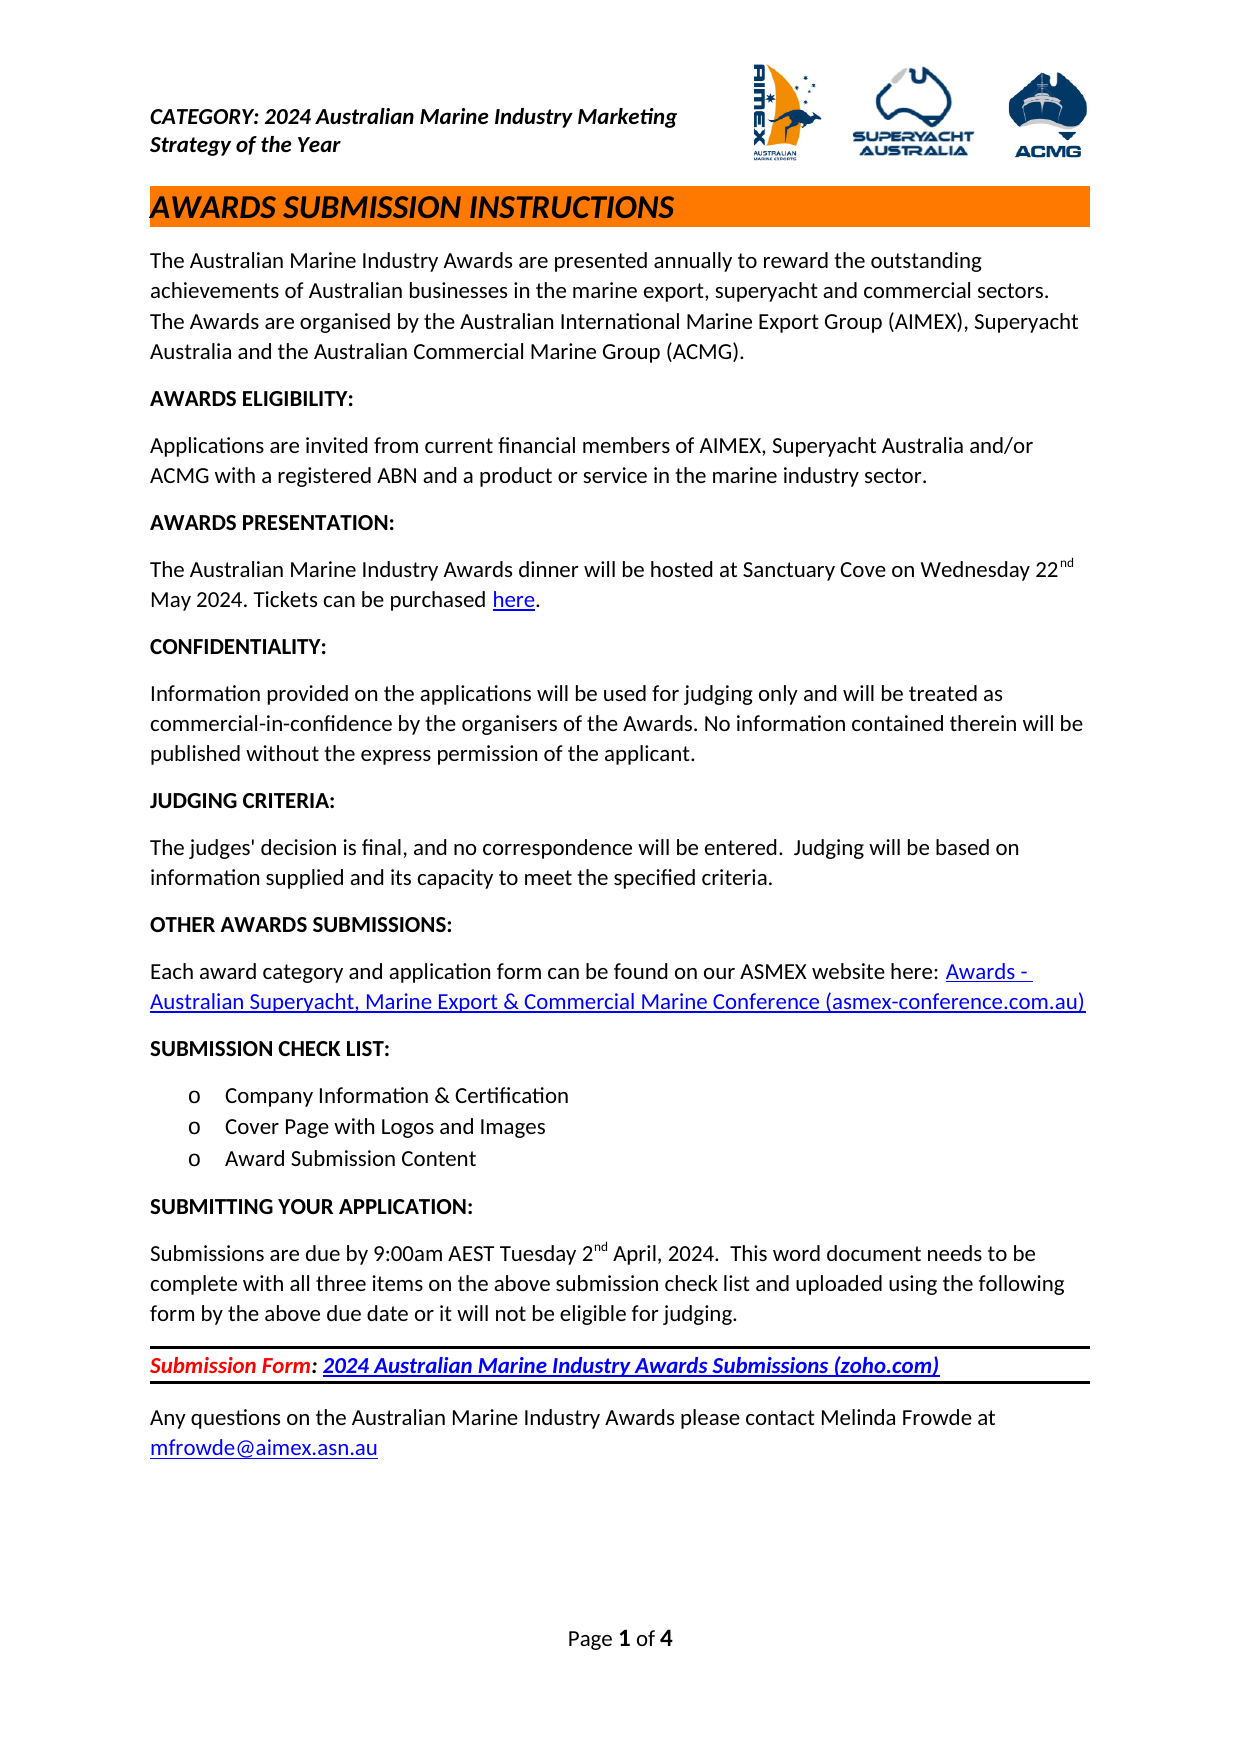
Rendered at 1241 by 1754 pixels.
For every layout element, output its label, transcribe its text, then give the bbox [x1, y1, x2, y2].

text The Australian Marine Industry Awards dinner will be hosted at Sanctuary Cove on Wednesday 22nd May 2024. Tickets can be purchased here. [150, 555, 1090, 613]
text AWARDS PRESENTATION: [150, 508, 1090, 536]
list Cover Page with Logos and Images [187, 1112, 1090, 1141]
text AWARDS ELIGIBILITY: [150, 384, 1090, 412]
text The Australian Marine Industry Awards are presented annually to reward the outstanding achievements of Australian businesses in the marine export, superyacht and commercial sectors. The Awards are organised by the Australian International Marine Export Group (AIMEX), Superyacht Australia and the Australian Commercial Marine Group (ACMG). [150, 246, 1090, 365]
text Each award category and application form can be found on our ASMEX website here: Awards - Australian Superyacht, Marine Export & Commercial Marine Conference (asmex-conference.com.au) [150, 957, 1090, 1015]
text The judges' decision is final, and no correspondence will be entered. Judging will be based on information supplied and its capacity to meet the specified criteria. [150, 833, 1090, 891]
text JUDGING CRITERIA: [150, 786, 1090, 814]
list Award Submission Content [187, 1144, 1090, 1173]
text SUBMISSION CHECK LIST: [150, 1034, 1090, 1062]
text OTHER AWARDS SUBMISSIONS: [150, 910, 1090, 938]
text CONFIDENTIALITY: [150, 632, 1090, 660]
text Submissions are due by 9:00am AEST Tuesday 2nd April, 2024. This word document needs to be complete with all three items on the above submission check list and uploaded using the following form by the above due date or it will not be eligible for judging. [150, 1239, 1090, 1327]
text Information provided on the applications will be used for judging only and will be treated as commercial-in-confidence by the organisers of the Awards. No information contained therein will be published without the express permission of the applicant. [150, 679, 1090, 767]
text AWARDS SUBMISSION INSTRUCTIONS [150, 186, 1090, 227]
text Any questions on the Australian Marine Industry Awards please contact Melinda Frowde at mfrowde@aimex.asn.au [150, 1403, 1090, 1462]
list Company Information & Certification [187, 1081, 1090, 1110]
text SUBMITTING YOUR APPLICATION: [150, 1192, 1090, 1220]
text Submission Form: 2024 Australian Marine Industry Awards Submissions (zoho.com) [150, 1349, 1090, 1381]
text Applications are invited from current financial members of AIMEX, Superyacht Australia and/or ACMG with a registered ABN and a product or service in the marine industry sector. [150, 431, 1090, 489]
picture [744, 54, 1091, 165]
